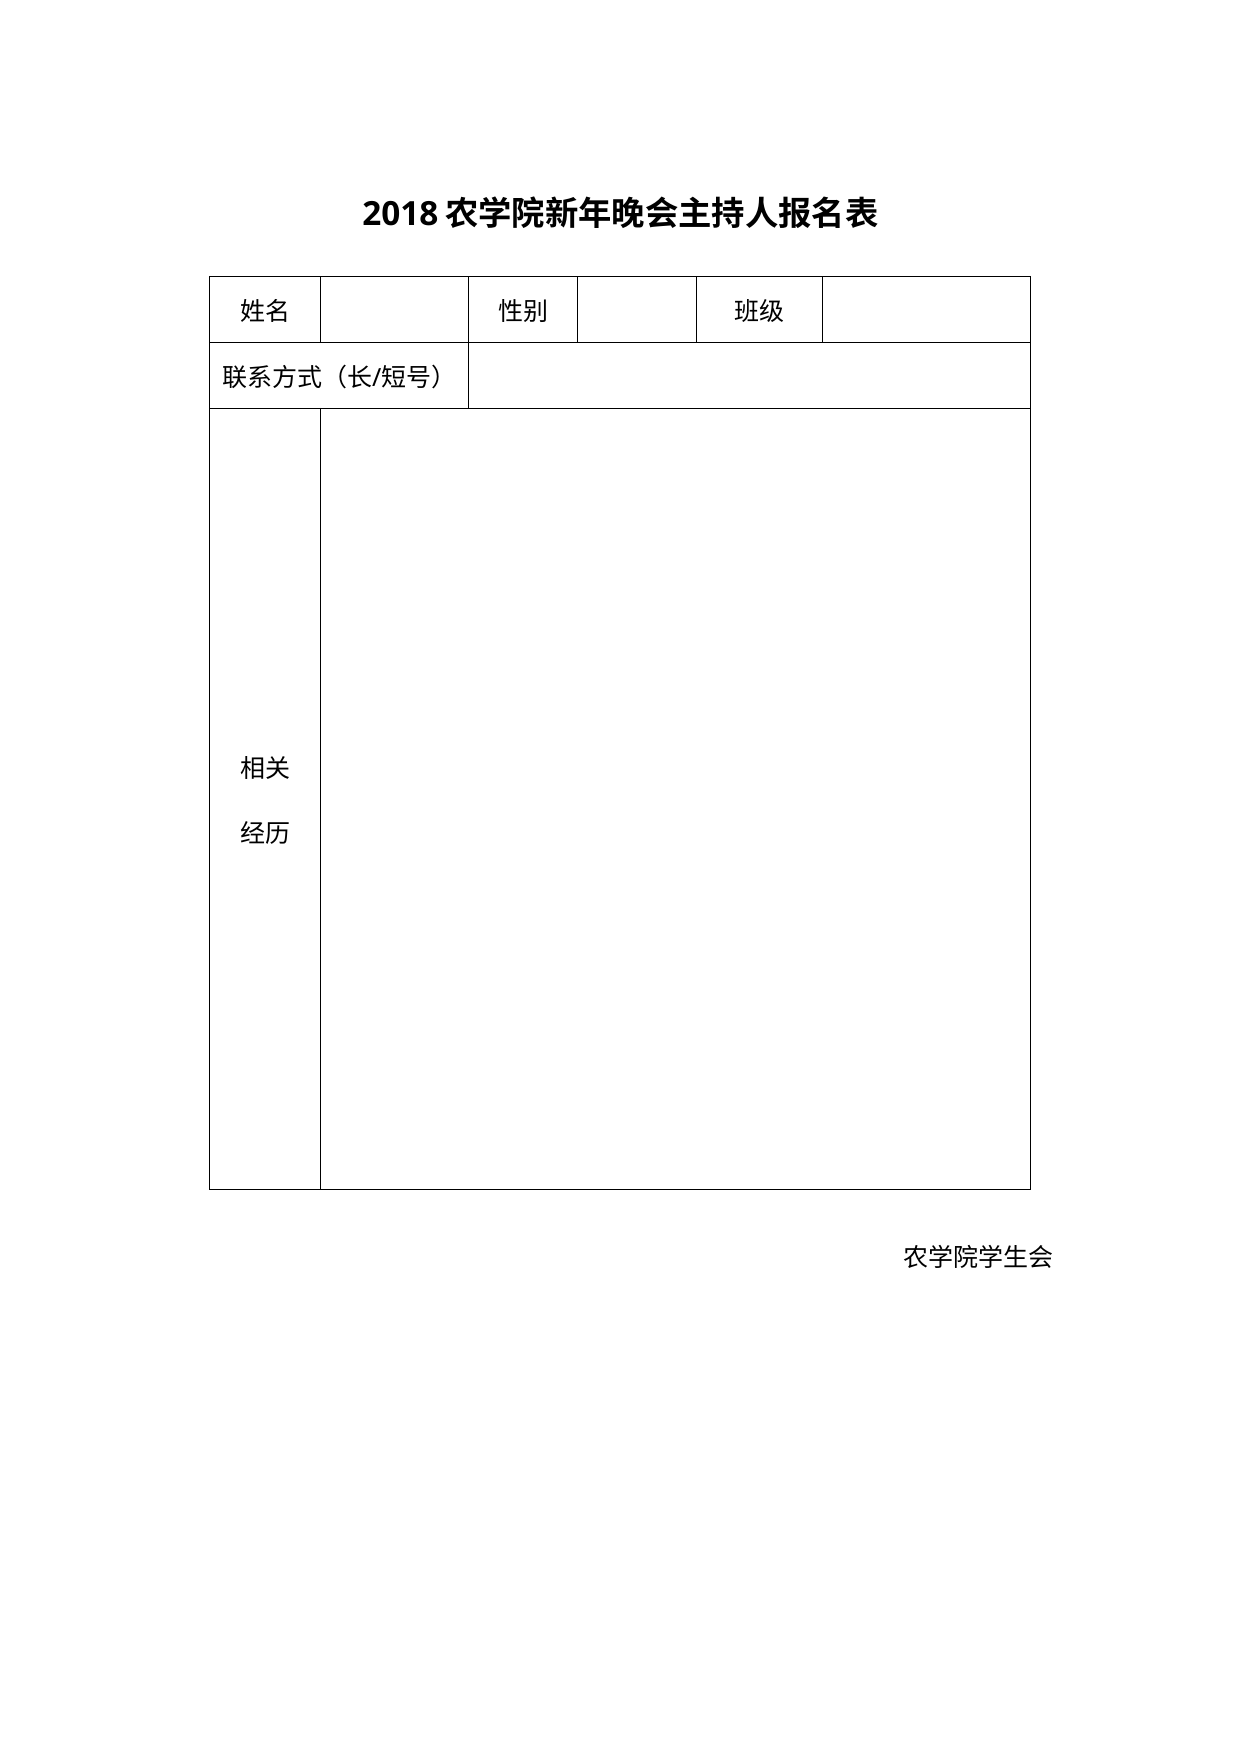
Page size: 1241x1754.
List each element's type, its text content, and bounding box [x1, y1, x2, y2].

table_header 班级 [697, 277, 822, 342]
table_cell [469, 343, 1030, 408]
text 农学院学生会 [187, 1223, 1053, 1288]
table_cell [321, 409, 1030, 1189]
table_header [578, 277, 696, 342]
table_header [823, 277, 1030, 342]
table_header [321, 277, 468, 342]
table_cell 相关 经历 [210, 409, 320, 1189]
table_header 性别 [469, 277, 577, 342]
text 2018农学院新年晚会主持人报名表 [187, 178, 1053, 243]
table_header 姓名 [210, 277, 320, 342]
table_cell 联系方式（长/短号） [210, 343, 468, 408]
